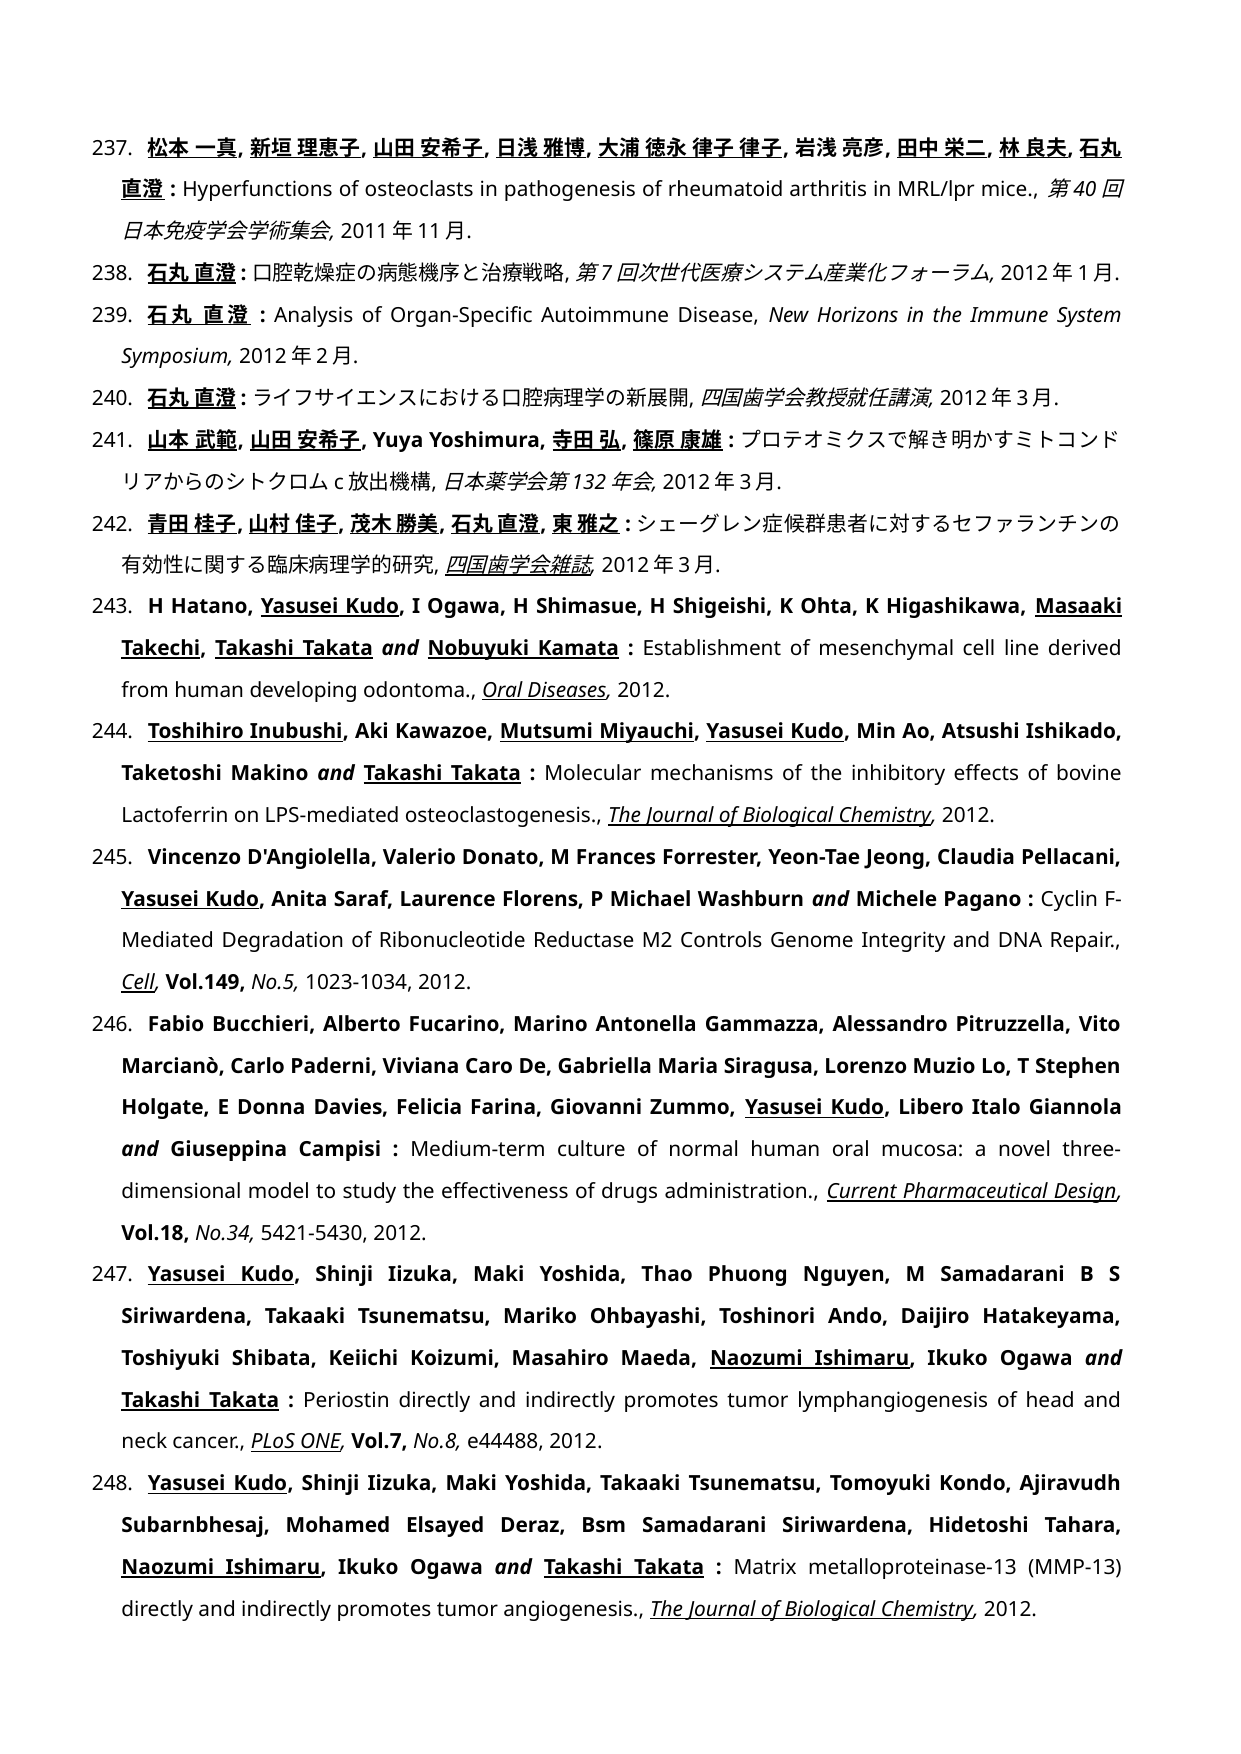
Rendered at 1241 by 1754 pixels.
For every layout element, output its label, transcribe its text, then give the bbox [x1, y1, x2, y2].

list Vincenzo D'Angiolella, Valerio Donato, M Frances Forrester, Yeon-Tae Jeong, Claudia Pellacani, Yasusei Kudo, Anita Saraf, Laurence Florens, P Michael Washburn and Michele Pagano : Cyclin F-Mediated Degradation of Ribonucleotide Reductase M2 Controls Genome Integrity and DNA Repair., Cell, Vol.149, No.5, 1023-1034, 2012. [92, 835, 1122, 1002]
list 石丸 直澄 : 口腔乾燥症の病態機序と治療戦略, 第7回次世代医療システム産業化フォーラム, 2012年1月. [92, 250, 1122, 292]
list 石丸 直澄 : ライフサイエンスにおける口腔病理学の新展開, 四国歯学会教授就任講演, 2012年3月. [92, 376, 1122, 417]
list Toshihiro Inubushi, Aki Kawazoe, Mutsumi Miyauchi, Yasusei Kudo, Min Ao, Atsushi Ishikado, Taketoshi Makino and Takashi Takata : Molecular mechanisms of the inhibitory effects of bovine Lactoferrin on LPS-mediated osteoclastogenesis., The Journal of Biological Chemistry, 2012. [92, 710, 1122, 835]
list 石丸 直澄 : Analysis of Organ-Specific Autoimmune Disease, New Horizons in the Immune System Symposium, 2012年2月. [92, 292, 1122, 376]
list H Hatano, Yasusei Kudo, I Ogawa, H Shimasue, H Shigeishi, K Ohta, K Higashikawa, Masaaki Takechi, Takashi Takata and Nobuyuki Kamata : Establishment of mesenchymal cell line derived from human developing odontoma., Oral Diseases, 2012. [92, 584, 1122, 710]
list 青田 桂子, 山村 佳子, 茂木 勝美, 石丸 直澄, 東 雅之 : シェーグレン症候群患者に対するセファランチンの有効性に関する臨床病理学的研究, 四国歯学会雑誌, 2012年3月. [92, 501, 1122, 584]
list 松本 一真, 新垣 理恵子, 山田 安希子, 日浅 雅博, 大浦 徳永 律子 律子, 岩浅 亮彦, 田中 栄二, 林 良夫, 石丸 直澄 : Hyperfunctions of osteoclasts in pathogenesis of rheumatoid arthritis in MRL/lpr mice., 第40回日本免疫学会学術集会, 2011年11月. [92, 125, 1122, 250]
list Yasusei Kudo, Shinji Iizuka, Maki Yoshida, Takaaki Tsunematsu, Tomoyuki Kondo, Ajiravudh Subarnbhesaj, Mohamed Elsayed Deraz, Bsm Samadarani Siriwardena, Hidetoshi Tahara, Naozumi Ishimaru, Ikuko Ogawa and Takashi Takata : Matrix metalloproteinase-13 (MMP-13) directly and indirectly promotes tumor angiogenesis., The Journal of Biological Chemistry, 2012. [92, 1462, 1122, 1629]
list 山本 武範, 山田 安希子, Yuya Yoshimura, 寺田 弘, 篠原 康雄 : プロテオミクスで解き明かすミトコンドリアからのシトクロムc放出機構, 日本薬学会第132年会, 2012年3月. [92, 417, 1122, 501]
list Yasusei Kudo, Shinji Iizuka, Maki Yoshida, Thao Phuong Nguyen, M Samadarani B S Siriwardena, Takaaki Tsunematsu, Mariko Ohbayashi, Toshinori Ando, Daijiro Hatakeyama, Toshiyuki Shibata, Keiichi Koizumi, Masahiro Maeda, Naozumi Ishimaru, Ikuko Ogawa and Takashi Takata : Periostin directly and indirectly promotes tumor lymphangiogenesis of head and neck cancer., PLoS ONE, Vol.7, No.8, e44488, 2012. [92, 1253, 1122, 1462]
list Fabio Bucchieri, Alberto Fucarino, Marino Antonella Gammazza, Alessandro Pitruzzella, Vito Marcianò, Carlo Paderni, Viviana Caro De, Gabriella Maria Siragusa, Lorenzo Muzio Lo, T Stephen Holgate, E Donna Davies, Felicia Farina, Giovanni Zummo, Yasusei Kudo, Libero Italo Giannola and Giuseppina Campisi : Medium-term culture of normal human oral mucosa: a novel three-dimensional model to study the effectiveness of drugs administration., Current Pharmaceutical Design, Vol.18, No.34, 5421-5430, 2012. [92, 1002, 1122, 1253]
